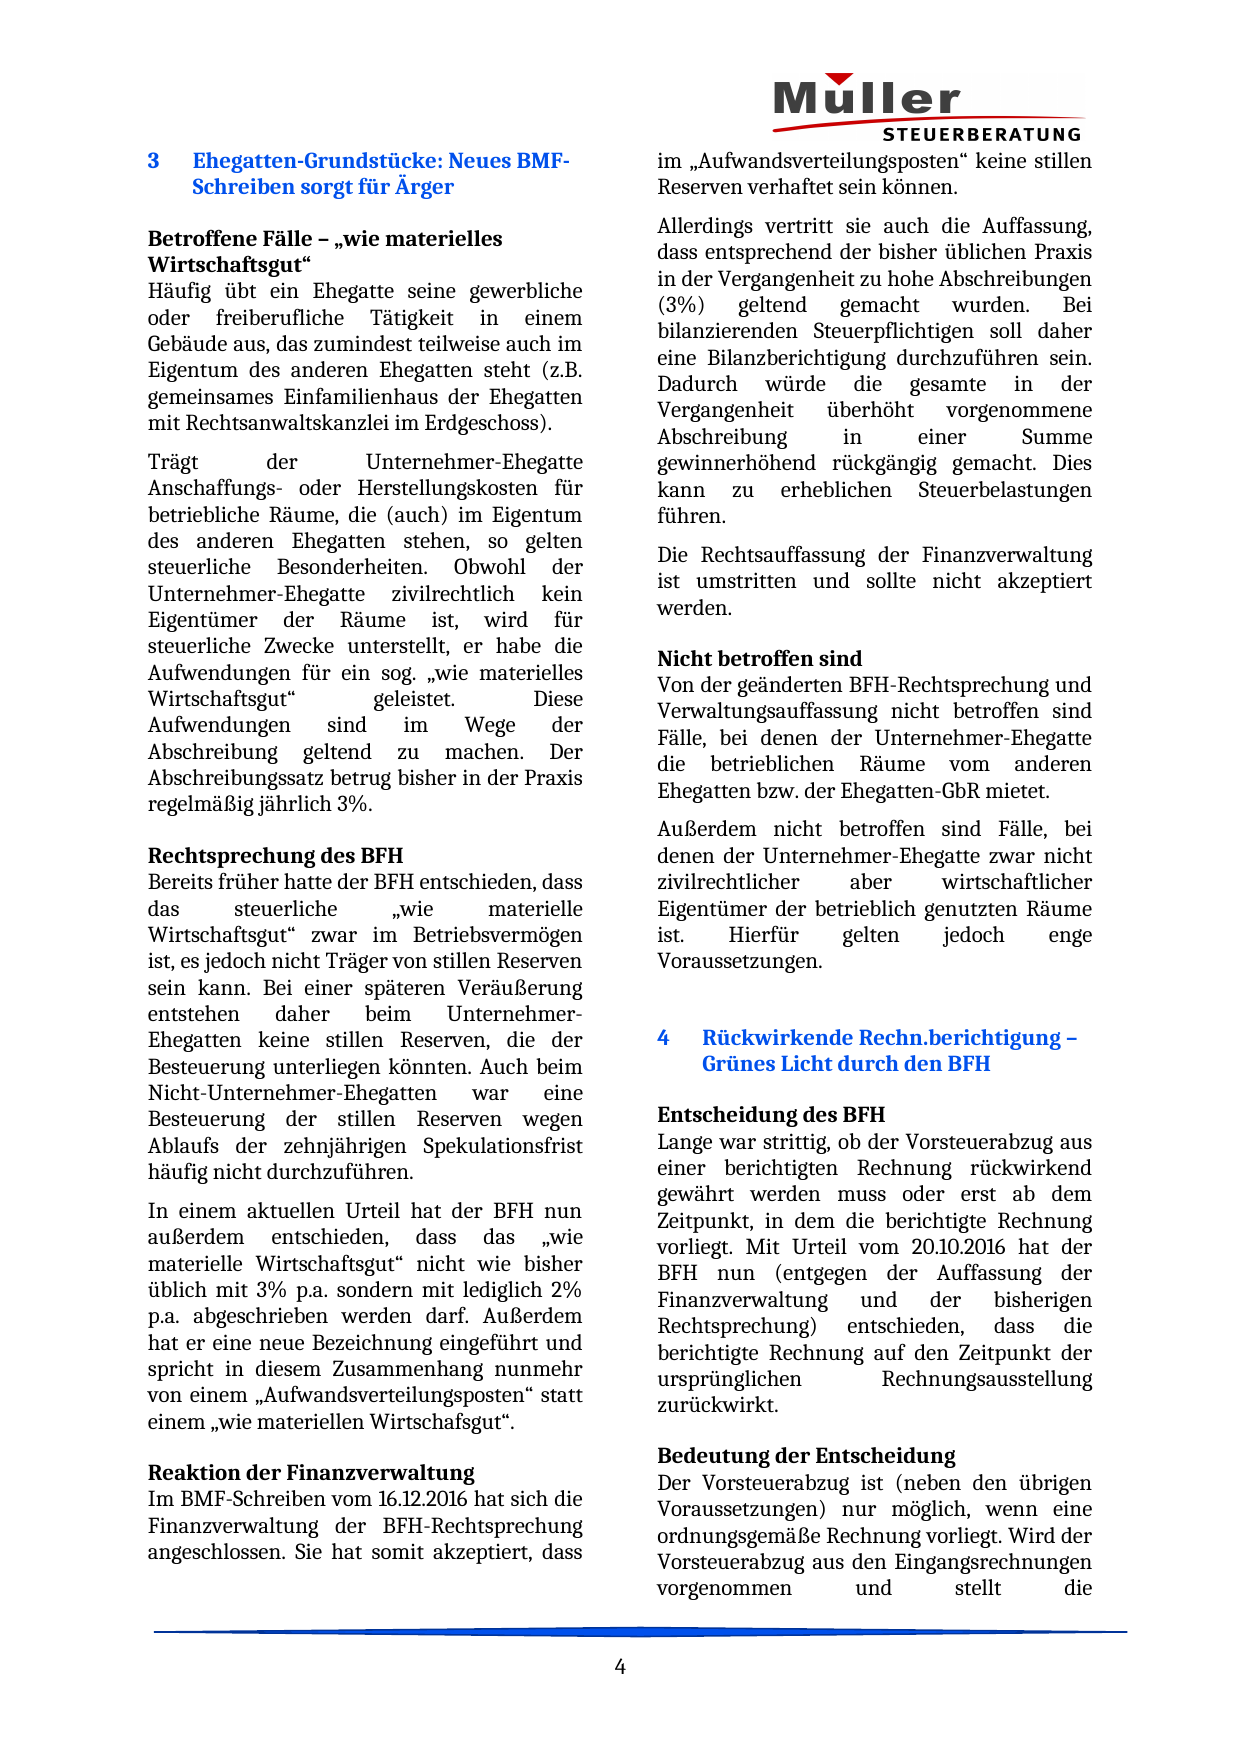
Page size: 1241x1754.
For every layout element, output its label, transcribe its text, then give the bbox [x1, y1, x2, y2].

subtitle Rechtsprechung des BFH [148, 843, 583, 869]
text Häufig übt ein Ehegatte seine gewerbliche oder freiberufliche Tätigkeit in einem Gebäude aus, das zumindest teilweise auch im Eigentum des anderen Ehegatten steht (z.B. gemeinsames Einfamilienhaus der Ehegatten mit Rechtsanwaltskanzlei im Erdgeschoss). [148, 278, 583, 436]
subtitle Betroffene Fälle – „wie materielles Wirtschaftsgut“ [148, 225, 583, 278]
subtitle Entscheidung des BFH [657, 1102, 1093, 1128]
subtitle Ehegatten-Grundstücke: Neues BMF-Schreiben sorgt für Ärger [148, 148, 583, 200]
text Von der geänderten BFH-Rechtsprechung und Verwaltungsauffassung nicht betroffen sind Fälle, bei denen der Unternehmer-Ehegatte die betrieblichen Räume vom anderen Ehegatten bzw. der Ehegatten-GbR mietet. [657, 672, 1093, 804]
text In einem aktuellen Urteil hat der BFH nun außerdem entschieden, dass das „wie materielle Wirtschaftsgut“ nicht wie bisher üblich mit 3% p.a. sondern mit lediglich 2% p.a. abgeschrieben werden darf. Außerdem hat er eine neue Bezeichnung eingeführt und spricht in diesem Zusammenhang nunmehr von einem „Aufwandsverteilungsposten“ statt einem „wie materiellen Wirtschafsgut“. [148, 1198, 583, 1435]
picture [771, 73, 1086, 141]
subtitle Reaktion der Finanzverwaltung [148, 1460, 583, 1486]
subtitle Rückwirkende Rechn.berichtigung – Grünes Licht durch den BFH [657, 1024, 1093, 1077]
text Bereits früher hatte der BFH entschieden, dass das steuerliche „wie materielle Wirtschaftsgut“ zwar im Betriebsvermögen ist, es jedoch nicht Träger von stillen Reserven sein kann. Bei einer späteren Veräußerung entstehen daher beim Unternehmer-Ehegatten keine stillen Reserven, die der Besteuerung unterliegen könnten. Auch beim Nicht-Unternehmer-Ehegatten war eine Besteuerung der stillen Reserven wegen Ablaufs der zehnjährigen Spekulationsfrist häufig nicht durchzuführen. [148, 869, 583, 1185]
text Die Rechtsauffassung der Finanzverwaltung ist umstritten und sollte nicht akzeptiert werden. [657, 542, 1093, 621]
text Allerdings vertritt sie auch die Auffassung, dass entsprechend der bisher üblichen Praxis in der Vergangenheit zu hohe Abschreibungen (3%) geltend gemacht wurden. Bei bilanzierenden Steuerpflichtigen soll daher eine Bilanzberichtigung durchzuführen sein. Dadurch würde die gesamte in der Vergangenheit überhöht vorgenommene Abschreibung in einer Summe gewinnerhöhend rückgängig gemacht. Dies kann zu erheblichen Steuerbelastungen führen. [657, 213, 1093, 529]
text Im BMF-Schreiben vom 16.12.2016 hat sich die Finanzverwaltung der BFH-Rechtsprechung angeschlossen. Sie hat somit akzeptiert, dass im „Aufwandsverteilungsposten“ keine stillen Reserven verhaftet sein können. [148, 1486, 583, 1565]
text Außerdem nicht betroffen sind Fälle, bei denen der Unternehmer-Ehegatte zwar nicht zivilrechtlicher aber wirtschaftlicher Eigentümer der betrieblich genutzten Räume ist. Hierfür gelten jedoch enge Voraussetzungen. [657, 816, 1093, 974]
subtitle Bedeutung der Entscheidung [657, 1443, 1093, 1470]
subtitle Nicht betroffen sind [657, 646, 1093, 672]
text Trägt der Unternehmer-Ehegatte Anschaffungs- oder Herstellungskosten für betriebliche Räume, die (auch) im Eigentum des anderen Ehegatten stehen, so gelten steuerliche Besonderheiten. Obwohl der Unternehmer-Ehegatte zivilrechtlich kein Eigentümer der Räume ist, wird für steuerliche Zwecke unterstellt, er habe die Aufwendungen für ein sog. „wie materielles Wirtschaftsgut“ geleistet. Diese Aufwendungen sind im Wege der Abschreibung geltend zu machen. Der Abschreibungssatz betrug bisher in der Praxis regelmäßig jährlich 3%. [148, 449, 583, 818]
text Lange war strittig, ob der Vorsteuerabzug aus einer berichtigten Rechnung rückwirkend gewährt werden muss oder erst ab dem Zeitpunkt, in dem die berichtigte Rechnung vorliegt. Mit Urteil vom 20.10.2016 hat der BFH nun (entgegen der Auffassung der Finanzverwaltung und der bisherigen Rechtsprechung) entschieden, dass die berichtigte Rechnung auf den Zeitpunkt der ursprünglichen Rechnungsausstellung zurückwirkt. [657, 1128, 1093, 1418]
text Im BMF-Schreiben vom 16.12.2016 hat sich die Finanzverwaltung der BFH-Rechtsprechung angeschlossen. Sie hat somit akzeptiert, dass im „Aufwandsverteilungsposten“ keine stillen Reserven verhaftet sein können. [657, 148, 1093, 200]
